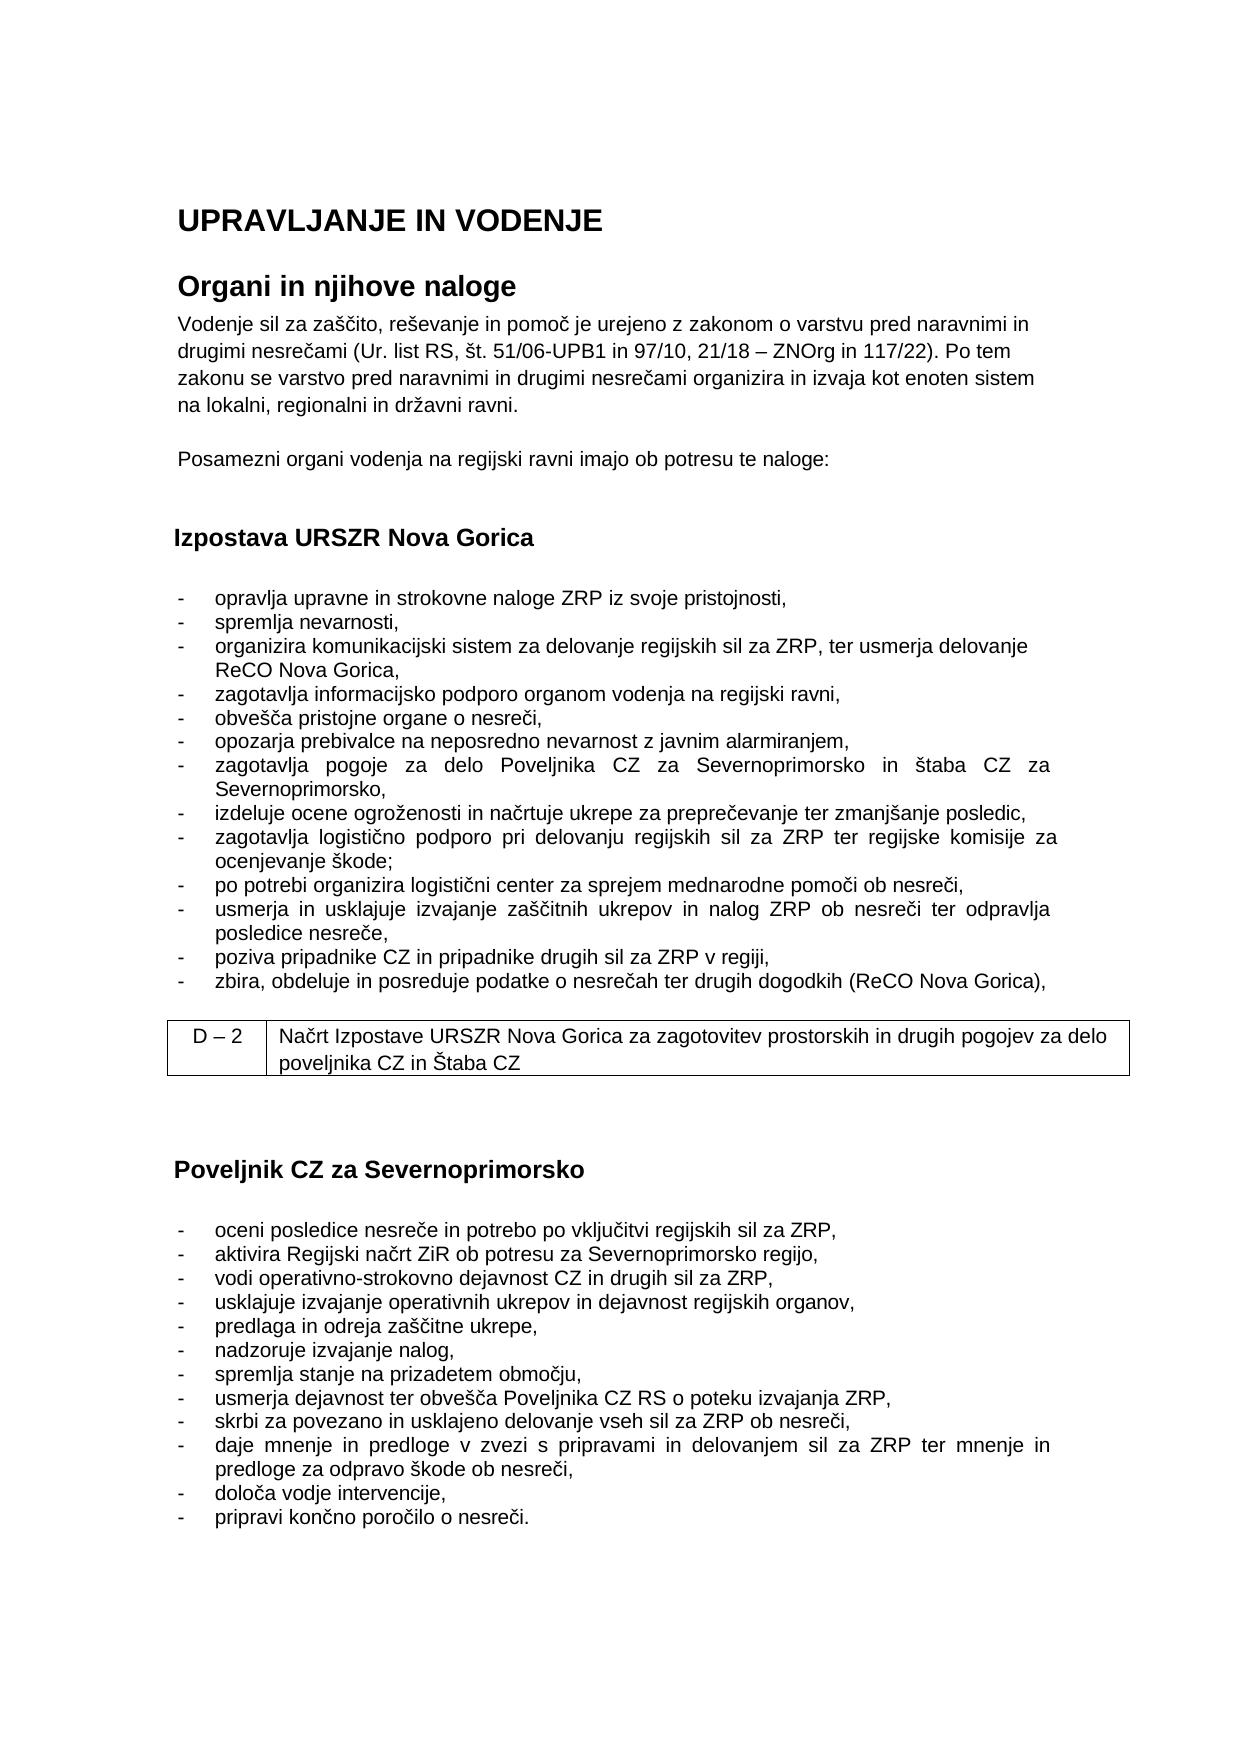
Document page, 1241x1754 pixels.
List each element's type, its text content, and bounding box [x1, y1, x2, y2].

list izdeluje ocene ogroženosti in načrtuje ukrepe za preprečevanje ter zmanjšanje posledic, [177, 801, 1153, 825]
list zagotavlja pogoje za delo Poveljnika CZ za Severnoprimorsko in štaba CZ za Severnoprimorsko, [177, 753, 1063, 801]
list usmerja in usklajuje izvajanje zaščitnih ukrepov in nalog ZRP ob nesreči ter odpravlja posledice nesreče, [177, 897, 1063, 945]
subtitle UPRAVLJANJE IN VODENJE [177, 202, 1153, 238]
list usmerja dejavnost ter obvešča Poveljnika CZ RS o poteku izvajanja ZRP, [177, 1385, 1153, 1409]
list spremlja nevarnosti, [177, 609, 1153, 633]
list usklajuje izvajanje operativnih ukrepov in dejavnost regijskih organov, [177, 1289, 1153, 1313]
list poziva pripadnike CZ in pripadnike drugih sil za ZRP v regiji, [177, 945, 1153, 969]
list predlaga in odreja zaščitne ukrepe, [177, 1313, 1153, 1337]
list obvešča pristojne organe o nesreči, [177, 705, 1153, 729]
text Posamezni organi vodenja na regijski ravni imajo ob potresu te naloge: [177, 447, 1153, 471]
list določa vodje intervencije, [177, 1481, 1153, 1505]
list skrbi za povezano in usklajeno delovanje vseh sil za ZRP ob nesreči, [177, 1409, 1153, 1433]
list zagotavlja informacijsko podporo organom vodenja na regijski ravni, [177, 681, 1153, 705]
list zbira, obdeluje in posreduje podatke o nesrečah ter drugih dogodkih (ReCO Nova Gorica), [177, 969, 1153, 993]
subtitle Izpostava URSZR Nova Gorica [174, 523, 1153, 552]
list spremlja stanje na prizadetem območju, [177, 1361, 1153, 1385]
list daje mnenje in predloge v zvezi s pripravami in delovanjem sil za ZRP ter mnenje in predloge za odpravo škode ob nesreči, [177, 1433, 1063, 1481]
table_header D – 2 [168, 1021, 266, 1075]
list opravlja upravne in strokovne naloge ZRP iz svoje pristojnosti, [177, 586, 1153, 609]
table_header Načrt Izpostave URSZR Nova Gorica za zagotovitev prostorskih in drugih pogojev za delo poveljnika CZ in Štaba CZ [267, 1021, 1129, 1075]
list nadzoruje izvajanje nalog, [177, 1337, 1153, 1361]
text Vodenje sil za zaščito, reševanje in pomoč je urejeno z zakonom o varstvu pred naravnimi in drugimi nesrečami (Ur. list RS, št. 51/06-UPB1 in 97/10, 21/18 – ZNOrg in 117/22). Po tem zakonu se varstvo pred naravnimi in drugimi nesrečami organizira in izvaja kot enoten sistem na lokalni, regionalni in državni ravni. [177, 312, 1052, 417]
subtitle Organi in njihove naloge [177, 269, 1153, 303]
list oceni posledice nesreče in potrebo po vključitvi regijskih sil za ZRP, [177, 1218, 1153, 1242]
list po potrebi organizira logistični center za sprejem mednarodne pomoči ob nesreči, [177, 873, 1153, 897]
list aktivira Regijski načrt ZiR ob potresu za Severnoprimorsko regijo, [177, 1242, 1153, 1266]
list pripravi končno poročilo o nesreči. [177, 1505, 1153, 1529]
subtitle Poveljnik CZ za Severnoprimorsko [174, 1156, 1153, 1184]
list vodi operativno-strokovno dejavnost CZ in drugih sil za ZRP, [177, 1266, 1153, 1289]
list organizira komunikacijski sistem za delovanje regijskih sil za ZRP, ter usmerja delovanje ReCO Nova Gorica, [177, 633, 1063, 681]
list zagotavlja logistično podporo pri delovanju regijskih sil za ZRP ter regijske komisije za ocenjevanje škode; [177, 825, 1063, 873]
list opozarja prebivalce na neposredno nevarnost z javnim alarmiranjem, [177, 729, 1153, 753]
